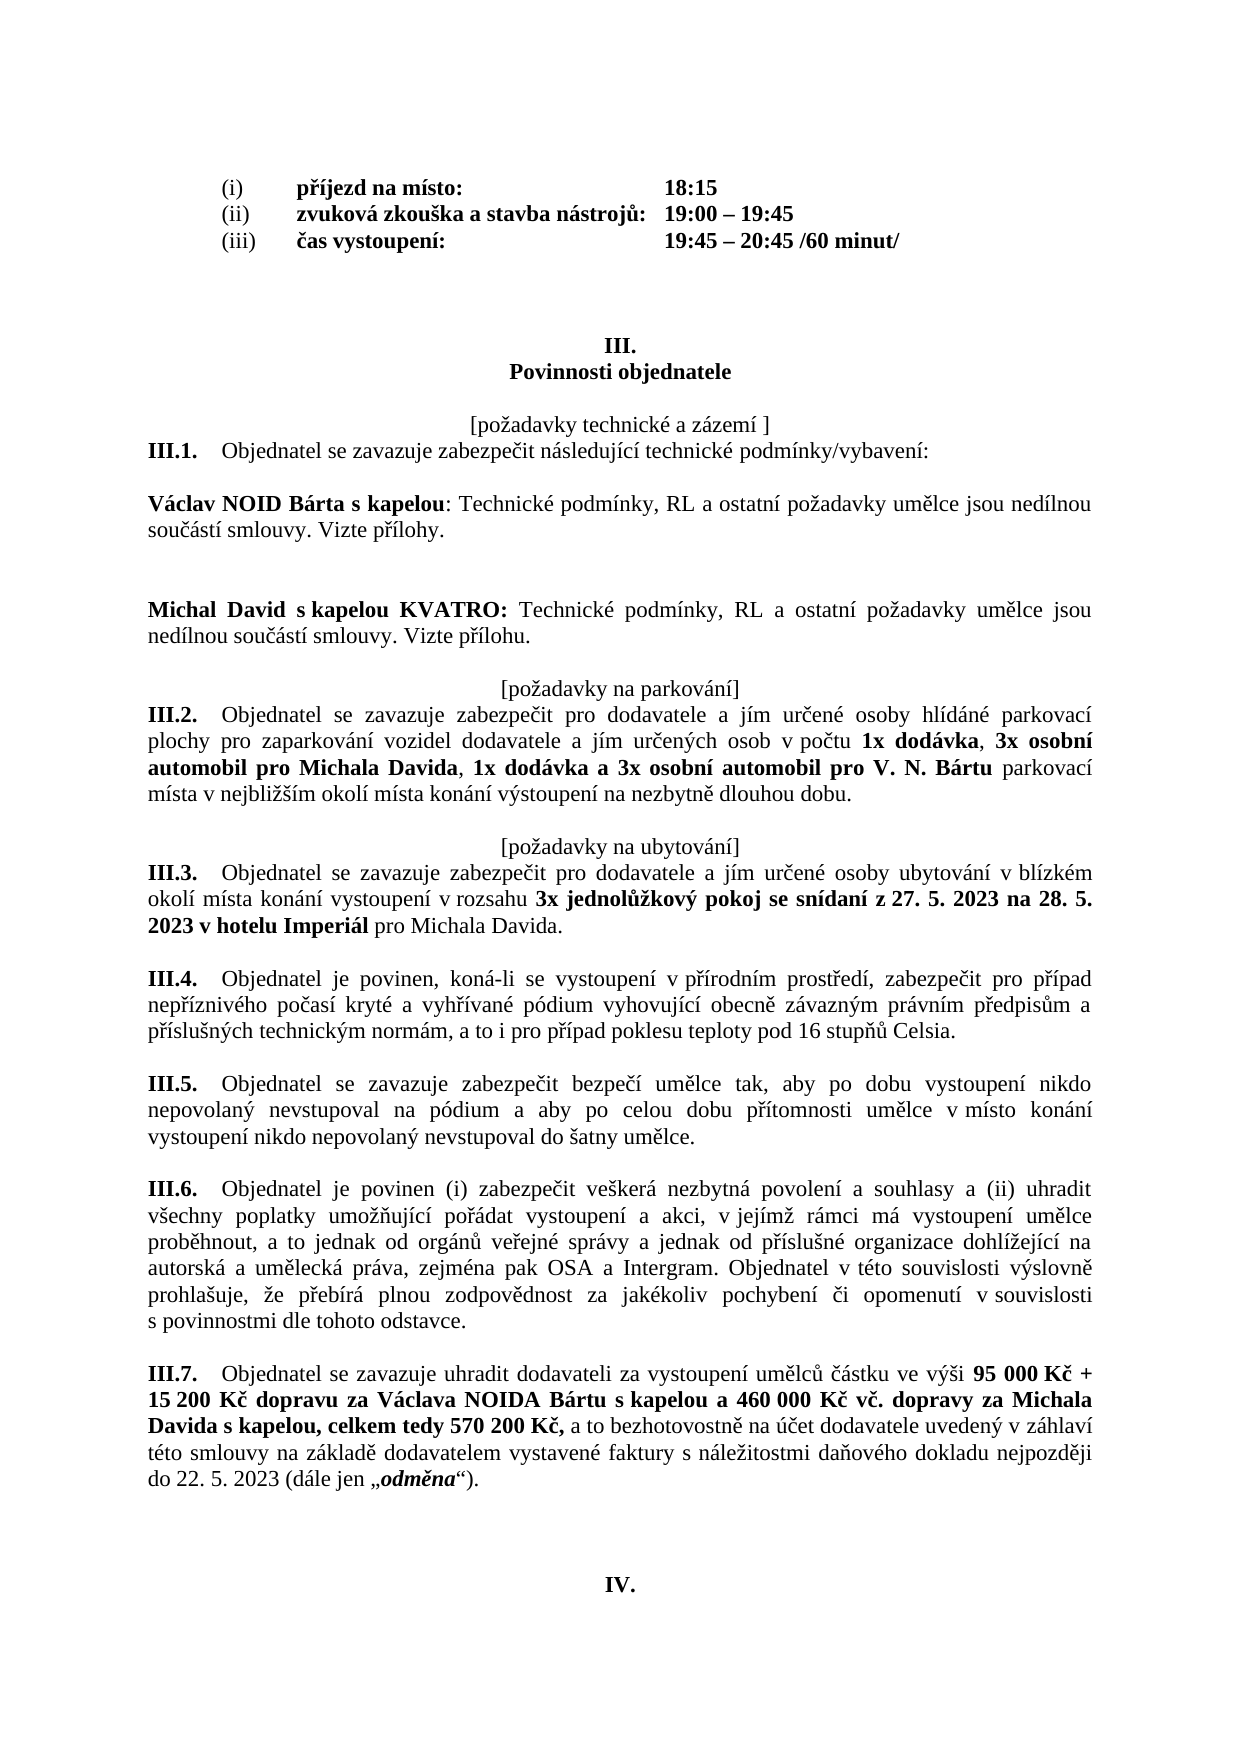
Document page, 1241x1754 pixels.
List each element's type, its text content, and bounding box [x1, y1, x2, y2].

list zvuková zkouška a stavba nástrojů: 19:00 – 19:45 [221, 200, 1093, 227]
text III.6. Objednatel je povinen (i) zabezpečit veškerá nezbytná povolení a souhlasy a (ii) uhradit všechny poplatky umožňující pořádat vystoupení a akci, v jejímž rámci má vystoupení umělce proběhnout, a to jednak od orgánů veřejné správy a jednak od příslušné organizace dohlížející na autorská a umělecká práva, zejména pak OSA a Intergram. Objednatel v této souvislosti výslovně prohlašuje, že přebírá plnou zodpovědnost za jakékoliv pochybení či opomenutí v souvislosti s povinnostmi dle tohoto odstavce. [148, 1175, 1093, 1333]
text IV. [148, 1571, 1093, 1597]
text [požadavky na ubytování] [148, 833, 1093, 859]
text [požadavky na parkování] [148, 675, 1093, 701]
text [požadavky technické a zázemí ] [148, 411, 1093, 437]
text Václav NOID Bárta s kapelou: Technické podmínky, RL a ostatní požadavky umělce jsou nedílnou součástí smlouvy. Vizte přílohy. [148, 490, 1093, 543]
text III.3. Objednatel se zavazuje zabezpečit pro dodavatele a jím určené osoby ubytování v blízkém okolí místa konání vystoupení v rozsahu 3x jednolůžkový pokoj se snídaní z 27. 5. 2023 na 28. 5. 2023 v hotelu Imperiál pro Michala Davida. [148, 859, 1093, 938]
text III. [148, 332, 1093, 358]
list příjezd na místo: 18:15 [221, 174, 1093, 200]
list čas vystoupení: 19:45 – 20:45 /60 minut/ [221, 227, 1093, 253]
text III.4. Objednatel je povinen, koná-li se vystoupení v přírodním prostředí, zabezpečit pro případ nepříznivého počasí kryté a vyhřívané pódium vyhovující obecně závazným právním předpisům a příslušných technickým normám, a to i pro případ poklesu teploty pod 16 stupňů Celsia. [148, 964, 1093, 1044]
text Povinnosti objednatele [148, 358, 1093, 385]
text III.1. Objednatel se zavazuje zabezpečit následující technické podmínky/vybavení: [148, 437, 1093, 464]
text III.7. Objednatel se zavazuje uhradit dodavateli za vystoupení umělců částku ve výši 95 000 Kč + 15 200 Kč dopravu za Václava NOIDA Bártu s kapelou a 460 000 Kč vč. dopravy za Michala Davida s kapelou, celkem tedy 570 200 Kč, a to bezhotovostně na účet dodavatele uvedený v záhlaví této smlouvy na základě dodavatelem vystavené faktury s náležitostmi daňového dokladu nejpozději do 22. 5. 2023 (dále jen „odměna“). [148, 1360, 1093, 1492]
text III.2. Objednatel se zavazuje zabezpečit pro dodavatele a jím určené osoby hlídáné parkovací plochy pro zaparkování vozidel dodavatele a jím určených osob v počtu 1x dodávka, 3x osobní automobil pro Michala Davida, 1x dodávka a 3x osobní automobil pro V. N. Bártu parkovací místa v nejbližším okolí místa konání výstoupení na nezbytně dlouhou dobu. [148, 701, 1093, 806]
text Michal David s kapelou KVATRO: Technické podmínky, RL a ostatní požadavky umělce jsou nedílnou součástí smlouvy. Vizte přílohu. [148, 596, 1093, 648]
text III.5. Objednatel se zavazuje zabezpečit bezpečí umělce tak, aby po dobu vystoupení nikdo nepovolaný nevstupoval na pódium a aby po celou dobu přítomnosti umělce v místo konání vystoupení nikdo nepovolaný nevstupoval do šatny umělce. [148, 1070, 1093, 1149]
